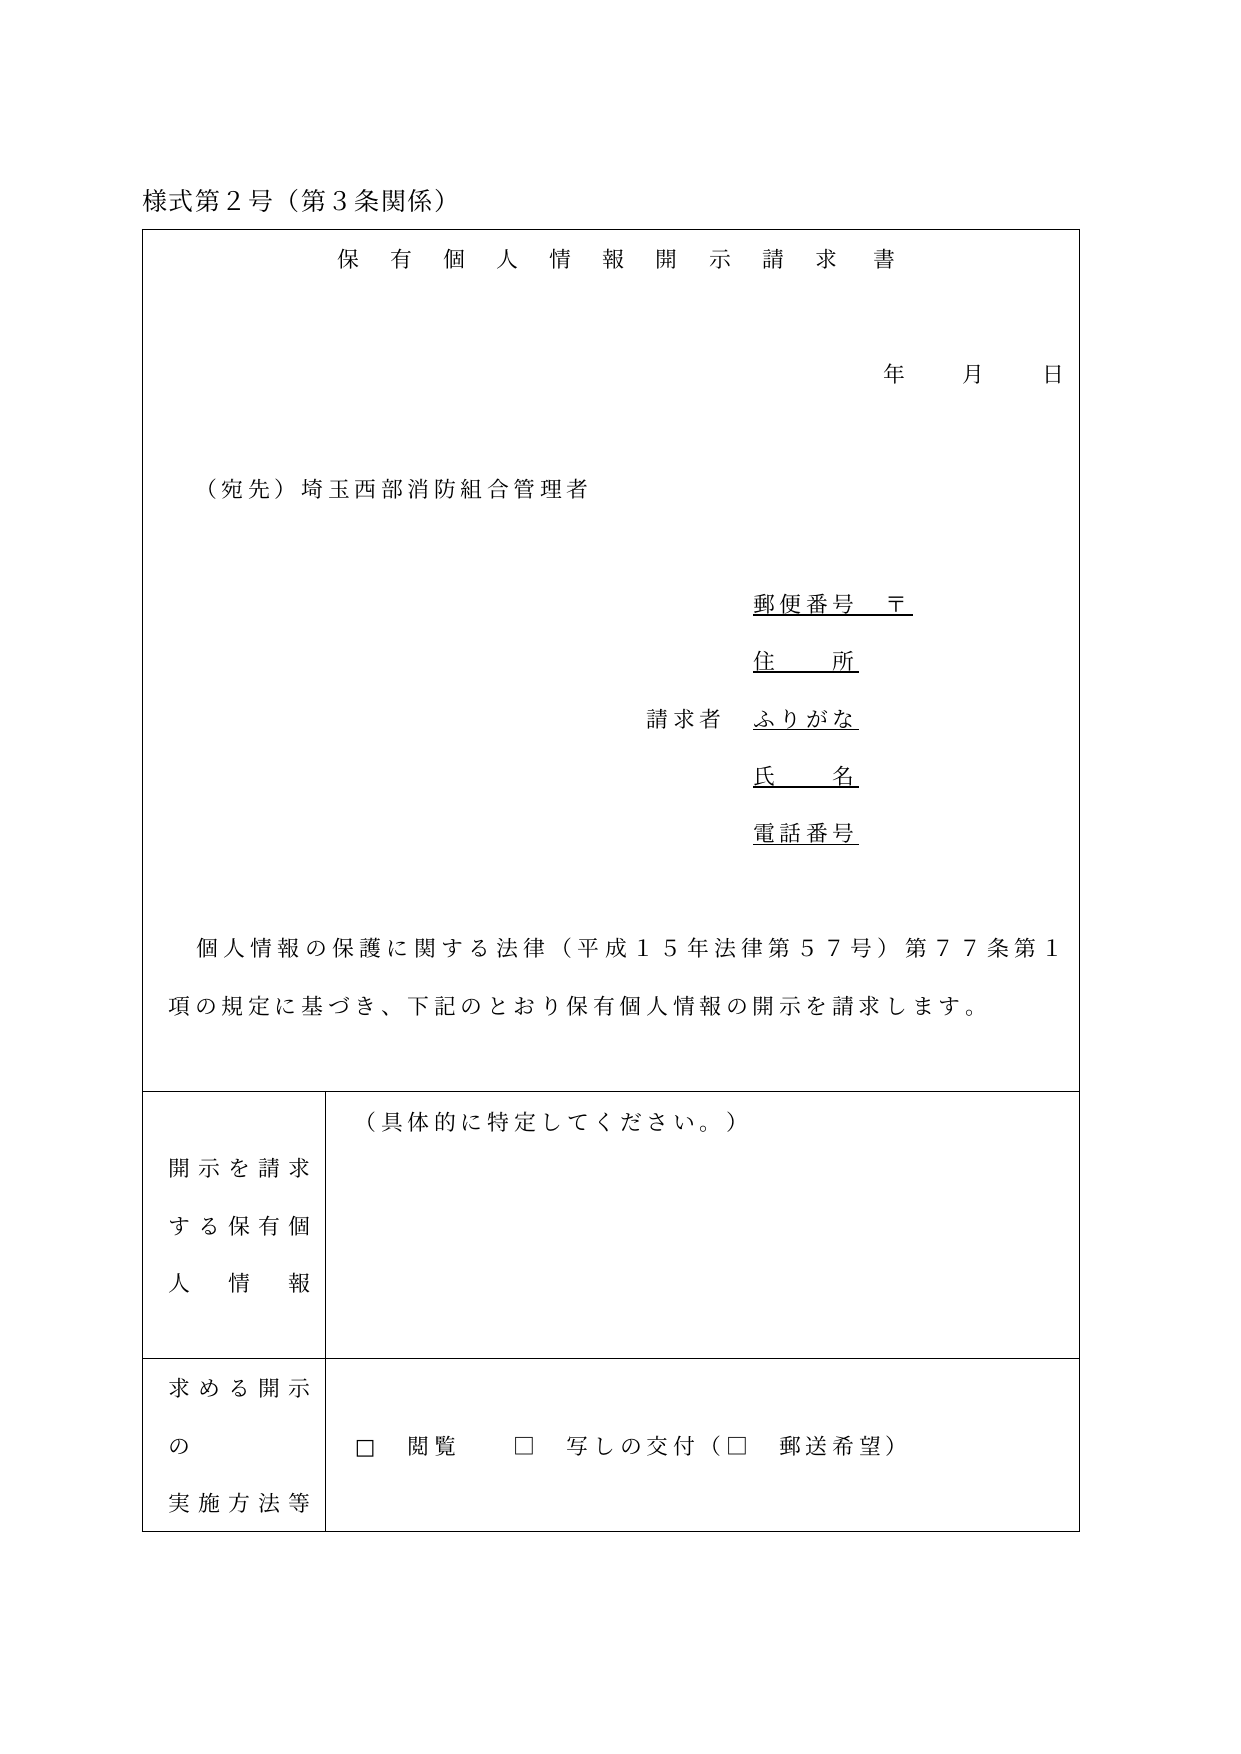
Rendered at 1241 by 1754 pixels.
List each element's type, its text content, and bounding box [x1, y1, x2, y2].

table_cell 開示を請求する保有個人情報 [143, 1092, 325, 1357]
table_cell （具体的に特定してください。） [326, 1092, 1079, 1357]
table_cell □ 閲覧 □ 写しの交付（□ 郵送希望） [326, 1359, 1079, 1531]
text 様式第２号（第３条関係） [142, 171, 1098, 229]
table_cell 求める開示の 実施方法等 [143, 1359, 325, 1531]
table_header 保有個人情報開示請求書 年 月 日 （宛先）埼玉西部消防組合管理者 郵便番号 〒 住 所 請求者 ふりがな 氏 名 電話番号 個人情報の保護に関する法律（平成１５年法律第５７号）第７７条第１項の規定に基づき、下記のとおり保有個人情報の開示を請求します。 [143, 230, 1079, 1091]
